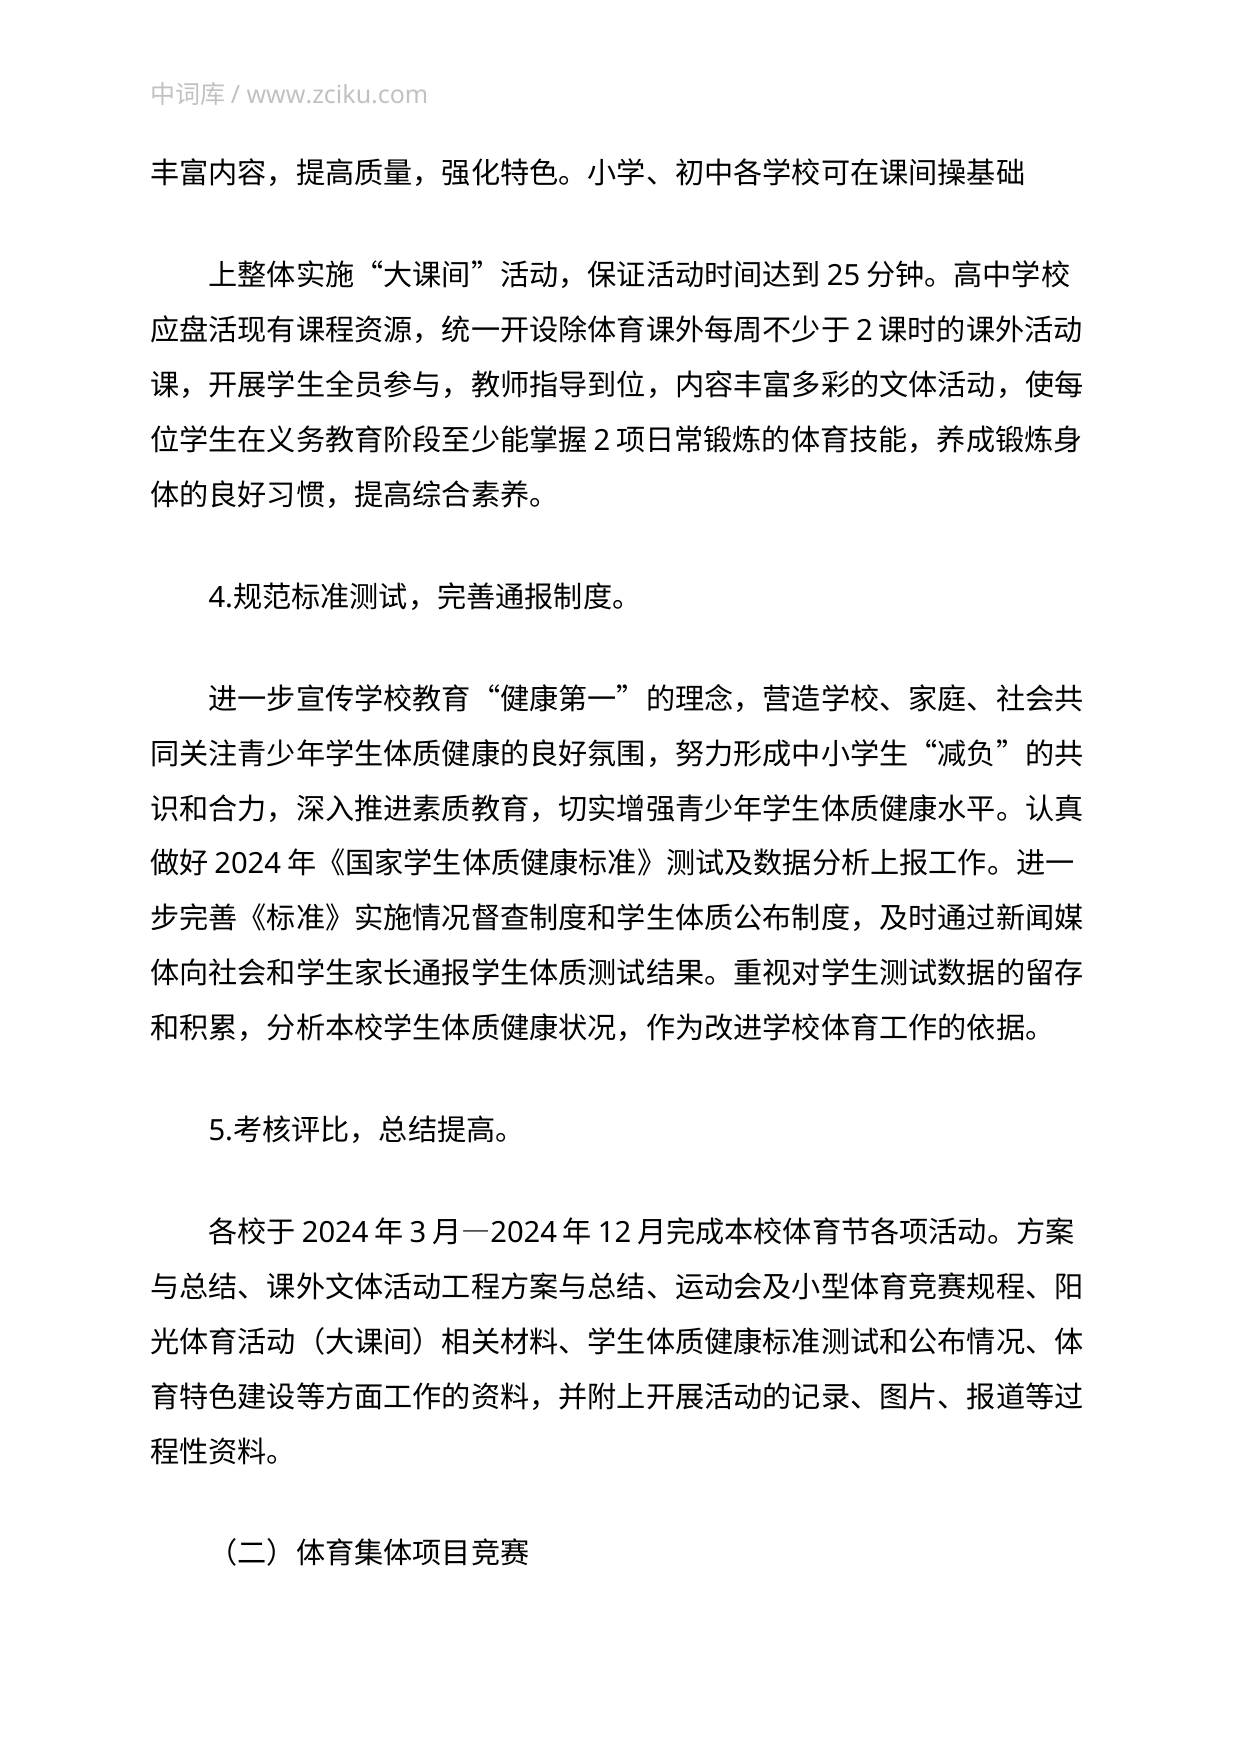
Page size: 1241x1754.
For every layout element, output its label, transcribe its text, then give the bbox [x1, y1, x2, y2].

text 5.考核评比，总结提高。 [150, 1107, 1090, 1149]
text （二）体育集体项目竞赛 [150, 1530, 1090, 1572]
text 各校于2024年3月—2024年12月完成本校体育节各项活动。方案与总结、课外文体活动工程方案与总结、运动会及小型体育竞赛规程、阳光体育活动（大课间）相关材料、学生体质健康标准测试和公布情况、体育特色建设等方面工作的资料，并附上开展活动的记录、图片、报道等过程性资料。 [150, 1209, 1090, 1471]
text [150, 150, 1090, 192]
text 上整体实施“大课间”活动，保证活动时间达到25分钟。高中学校应盘活现有课程资源，统一开设除体育课外每周不少于2课时的课外活动课，开展学生全员参与，教师指导到位，内容丰富多彩的文体活动，使每位学生在义务教育阶段至少能掌握2项日常锻炼的体育技能，养成锻炼身体的良好习惯，提高综合素养。 [150, 252, 1090, 514]
text 进一步宣传学校教育“健康第一”的理念，营造学校、家庭、社会共同关注青少年学生体质健康的良好氛围，努力形成中小学生“减负”的共识和合力，深入推进素质教育，切实增强青少年学生体质健康水平。认真做好2024年《国家学生体质健康标准》测试及数据分析上报工作。进一步完善《标准》实施情况督查制度和学生体质公布制度，及时通过新闻媒体向社会和学生家长通报学生体质测试结果。重视对学生测试数据的留存和积累，分析本校学生体质健康状况，作为改进学校体育工作的依据。 [150, 675, 1090, 1047]
text 4.规范标准测试，完善通报制度。 [150, 573, 1090, 616]
